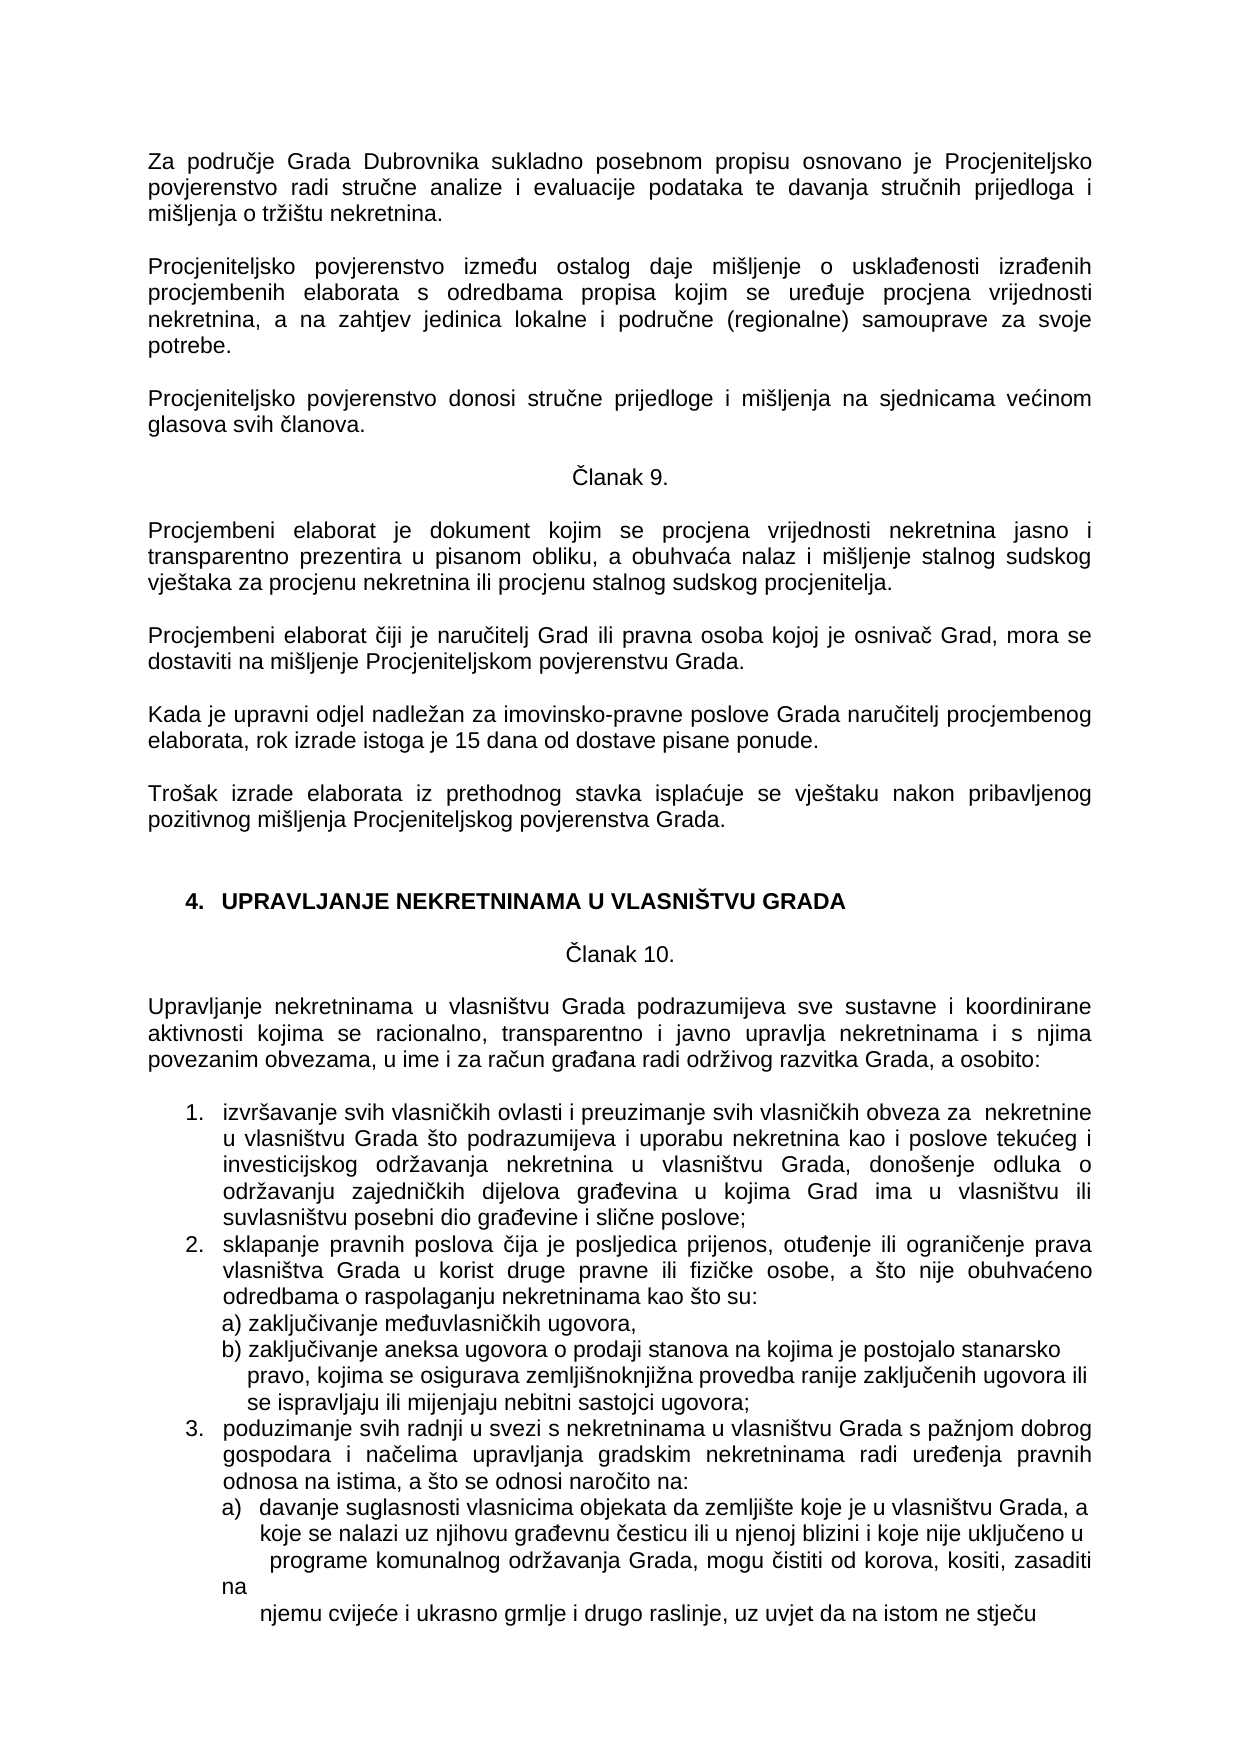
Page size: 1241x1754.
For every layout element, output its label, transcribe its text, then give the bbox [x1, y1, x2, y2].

text Članak 10. [148, 941, 1093, 967]
list UPRAVLJANJE NEKRETNINAMA U VLASNIŠTVU GRADA [185, 888, 1093, 914]
text Članak 9. [148, 464, 1093, 490]
text koje se nalazi uz njihovu građevnu česticu ili u njenoj blizini i koje nije uključeno u [221, 1520, 1093, 1547]
text b) zaključivanje aneksa ugovora o prodaji stanova na kojima je postojalo stanarsko [221, 1336, 1093, 1362]
text Kada je upravni odjel nadležan za imovinsko-pravne poslove Grada naručitelj procjembenog elaborata, rok izrade istoga je 15 dana od dostave pisane ponude. [148, 701, 1093, 754]
text se ispravljaju ili mijenjaju nebitni sastojci ugovora; [221, 1389, 1093, 1415]
text Procjeniteljsko povjerenstvo donosi stručne prijedloge i mišljenja na sjednicama većinom glasova svih članova. [148, 385, 1093, 437]
text Upravljanje nekretninama u vlasništvu Grada podrazumijeva sve sustavne i koordinirane aktivnosti kojima se racionalno, transparentno i javno upravlja nekretninama i s njima povezanim obvezama, u ime i za račun građana radi održivog razvitka Grada, a osobito: [148, 993, 1093, 1072]
list davanje suglasnosti vlasnicima objekata da zemljište koje je u vlasništvu Grada, a [221, 1494, 1093, 1520]
text Za područje Grada Dubrovnika sukladno posebnom propisu osnovano je Procjeniteljsko povjerenstvo radi stručne analize i evaluacije podataka te davanja stručnih prijedloga i mišljenja o tržištu nekretnina. [148, 148, 1093, 227]
text Procjembeni elaborat je dokument kojim se procjena vrijednosti nekretnina jasno i transparentno prezentira u pisanom obliku, a obuhvaća nalaz i mišljenje stalnog sudskog vještaka za procjenu nekretnina ili procjenu stalnog sudskog procjenitelja. [148, 517, 1093, 596]
text pravo, kojima se osigurava zemljišnoknjižna provedba ranije zaključenih ugovora ili [221, 1362, 1093, 1389]
text Procjembeni elaborat čiji je naručitelj Grad ili pravna osoba kojoj je osnivač Grad, mora se dostaviti na mišljenje Procjeniteljskom povjerenstvu Grada. [148, 622, 1093, 675]
list sklapanje pravnih poslova čija je posljedica prijenos, otuđenje ili ograničenje prava vlasništva Grada u korist druge pravne ili fizičke osobe, a što nije obuhvaćeno odredbama o raspolaganju nekretninama kao što su: [185, 1231, 1093, 1309]
text njemu cvijeće i ukrasno grmlje i drugo raslinje, uz uvjet da na istom ne stječu [221, 1599, 1093, 1626]
list poduzimanje svih radnji u svezi s nekretninama u vlasništvu Grada s pažnjom dobrog gospodara i načelima upravljanja gradskim nekretninama radi uređenja pravnih odnosa na istima, a što se odnosi naročito na: [185, 1415, 1093, 1494]
text Trošak izrade elaborata iz prethodnog stavka isplaćuje se vještaku nakon pribavljenog pozitivnog mišljenja Procjeniteljskog povjerenstva Grada. [148, 780, 1093, 833]
text programe komunalnog održavanja Grada, mogu čistiti od korova, kositi, zasaditi na [221, 1547, 1093, 1599]
list izvršavanje svih vlasničkih ovlasti i preuzimanje svih vlasničkih obveza za nekretnine u vlasništvu Grada što podrazumijeva i uporabu nekretnina kao i poslove tekućeg i investicijskog održavanja nekretnina u vlasništvu Grada, donošenje odluka o održavanju zajedničkih dijelova građevina u kojima Grad ima u vlasništvu ili suvlasništvu posebni dio građevine i slične poslove; [185, 1099, 1093, 1231]
text a) zaključivanje međuvlasničkih ugovora, [148, 1309, 1093, 1336]
text Procjeniteljsko povjerenstvo između ostalog daje mišljenje o usklađenosti izrađenih procjembenih elaborata s odredbama propisa kojim se uređuje procjena vrijednosti nekretnina, a na zahtjev jedinica lokalne i područne (regionalne) samouprave za svoje potrebe. [148, 253, 1093, 358]
